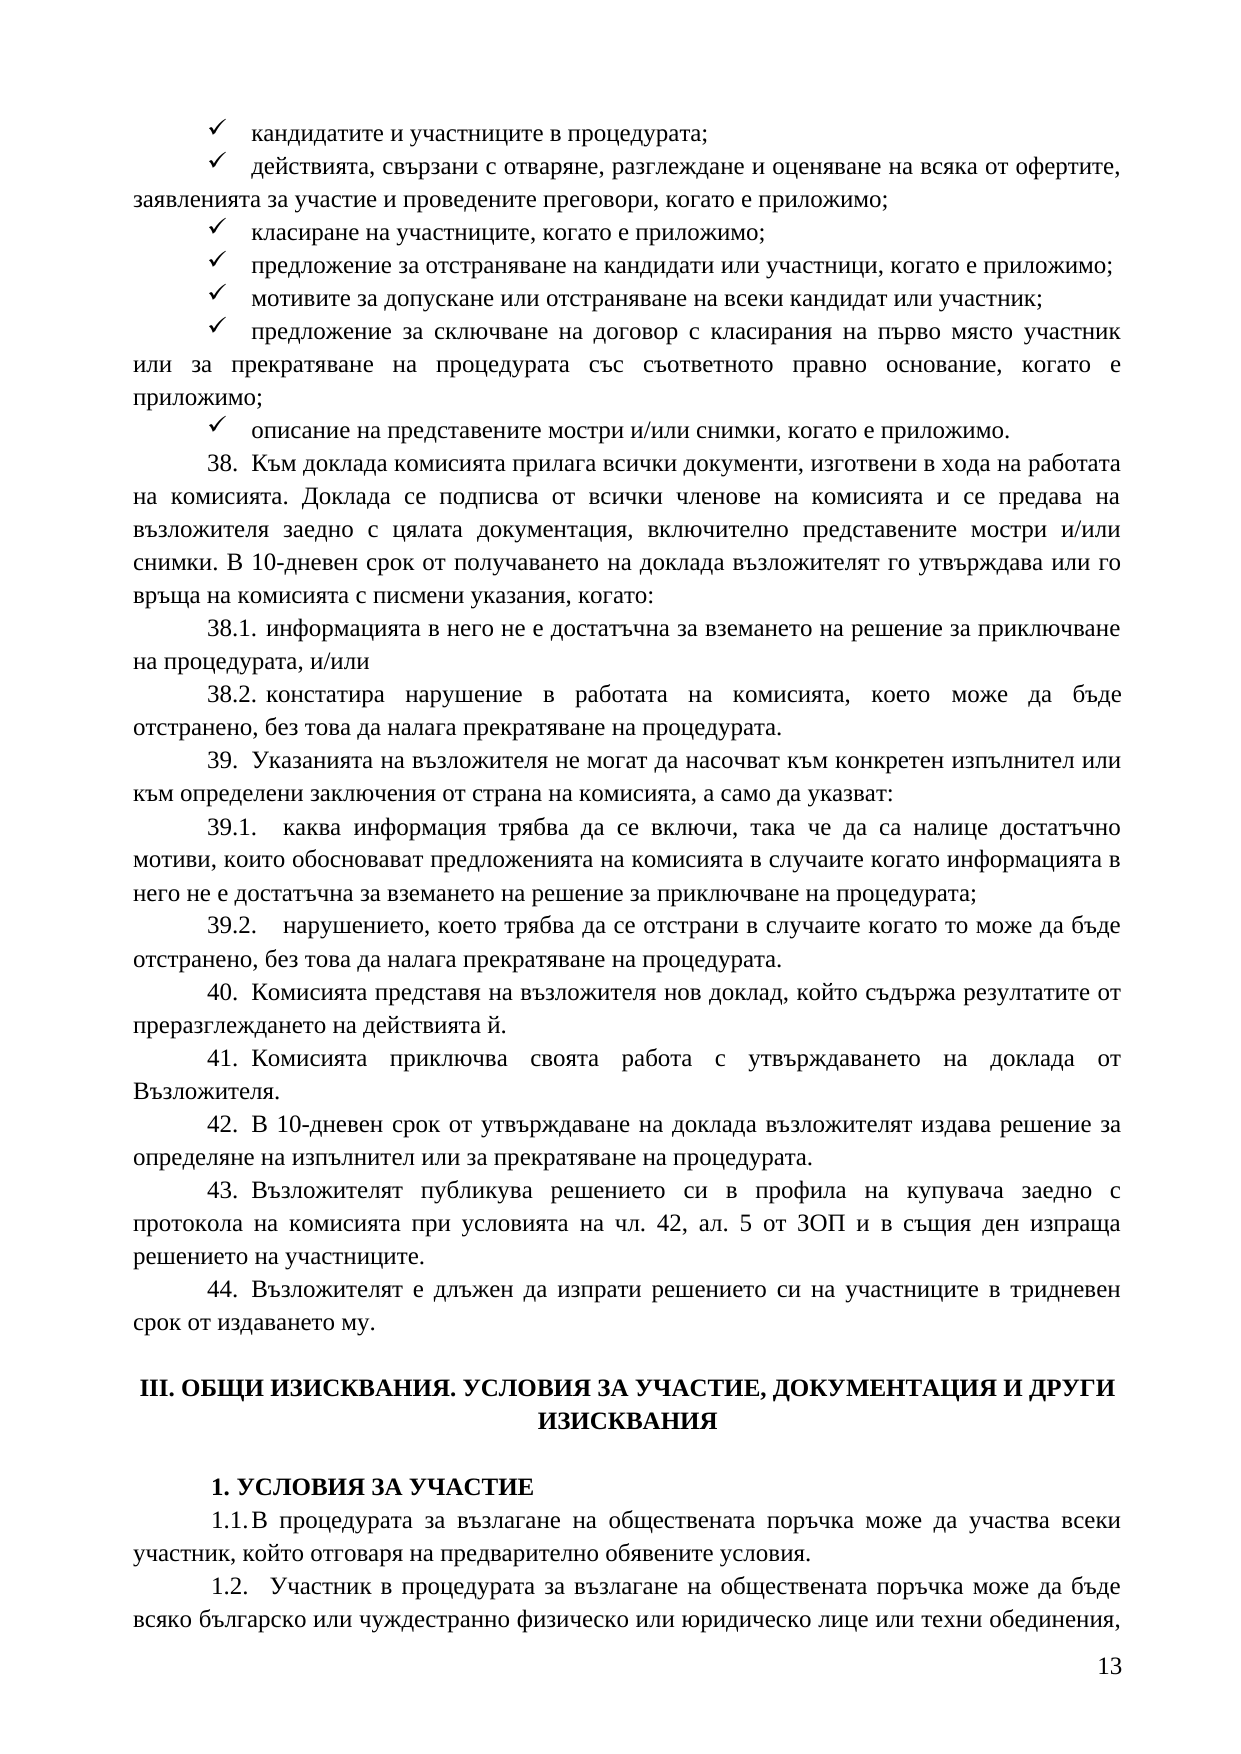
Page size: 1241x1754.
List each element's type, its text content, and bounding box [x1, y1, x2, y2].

list Указанията на възложителя не могат да насочват към конкретен изпълнител или към определени заключения от страна на комисията, а само да указват: [133, 746, 1122, 807]
list класиране на участниците, когато е приложимо; [133, 217, 1122, 246]
list действията, свързани с отваряне, разглеждане и оценяване на всяка от офертите, заявленията за участие и проведените преговори, когато е приложимо; [133, 151, 1122, 213]
list Възложителят е длъжен да изпрати решението си на участниците в тридневен срок от издаването му. [133, 1274, 1122, 1336]
list каква информация трябва да се включи, така че да са налице достатъчно мотиви, които обосновават предложенията на комисията в случаите когато информацията в него не е достатъчна за вземането на решение за приключване на процедурата; [133, 812, 1122, 906]
list мотивите за допускане или отстраняване на всеки кандидат или участник; [133, 283, 1122, 312]
list описание на представените мостри и/или снимки, когато е приложимо. [133, 415, 1122, 444]
list В процедурата за възлагане на обществената поръчка може да участва всеки участник, който отговаря на предварително обявените условия. [133, 1505, 1122, 1567]
list Комисията представя на възложителя нов доклад, който съдържа резултатите от преразглеждането на действията й. [133, 977, 1122, 1038]
list УСЛОВИЯ ЗА УЧАСТИЕ [211, 1472, 1122, 1501]
list Към доклада комисията прилага всички документи, изготвени в хода на работата на комисията. Доклада се подписва от всички членове на комисията и се предава на възложителя заедно с цялата документация, включително представените мостри и/или снимки. В 10-дневен срок от получаването на доклада възложителят го утвърждава или го връща на комисията с писмени указания, когато: [133, 448, 1122, 609]
list В 10-дневен срок от утвърждаване на доклада възложителят издава решение за определяне на изпълнител или за прекратяване на процедурата. [133, 1109, 1122, 1171]
list нарушението, което трябва да се отстрани в случаите когато то може да бъде отстранено, без това да налага прекратяване на процедурата. [133, 911, 1122, 972]
list Възложителят публикува решението си в профила на купувача заедно с протокола на комисията при условията на чл. 42, ал. 5 от ЗОП и в същия ден изпраща решението на участниците. [133, 1175, 1122, 1269]
list предложение за отстраняване на кандидати или участници, когато е приложимо; [133, 250, 1122, 279]
list кандидатите и участниците в процедурата; [133, 118, 1122, 147]
list Комисията приключва своята работа с утвърждаването на доклада от Възложителя. [133, 1043, 1122, 1104]
list информацията в него не е достатъчна за вземането на решение за приключване на процедурата, и/или [133, 613, 1122, 675]
list предложение за сключване на договор с класирания на първо място участник или за прекратяване на процедурата със съответното правно основание, когато е приложимо; [133, 316, 1122, 411]
text ІІІ. ОБЩИ ИЗИСКВАНИЯ. УСЛОВИЯ ЗА УЧАСТИЕ, ДОКУМЕНТАЦИЯ И ДРУГИ изисквания [133, 1373, 1122, 1435]
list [133, 1571, 1122, 1633]
list констатира нарушение в работата на комисията, което може да бъде отстранено, без това да налага прекратяване на процедурата. [133, 679, 1122, 741]
